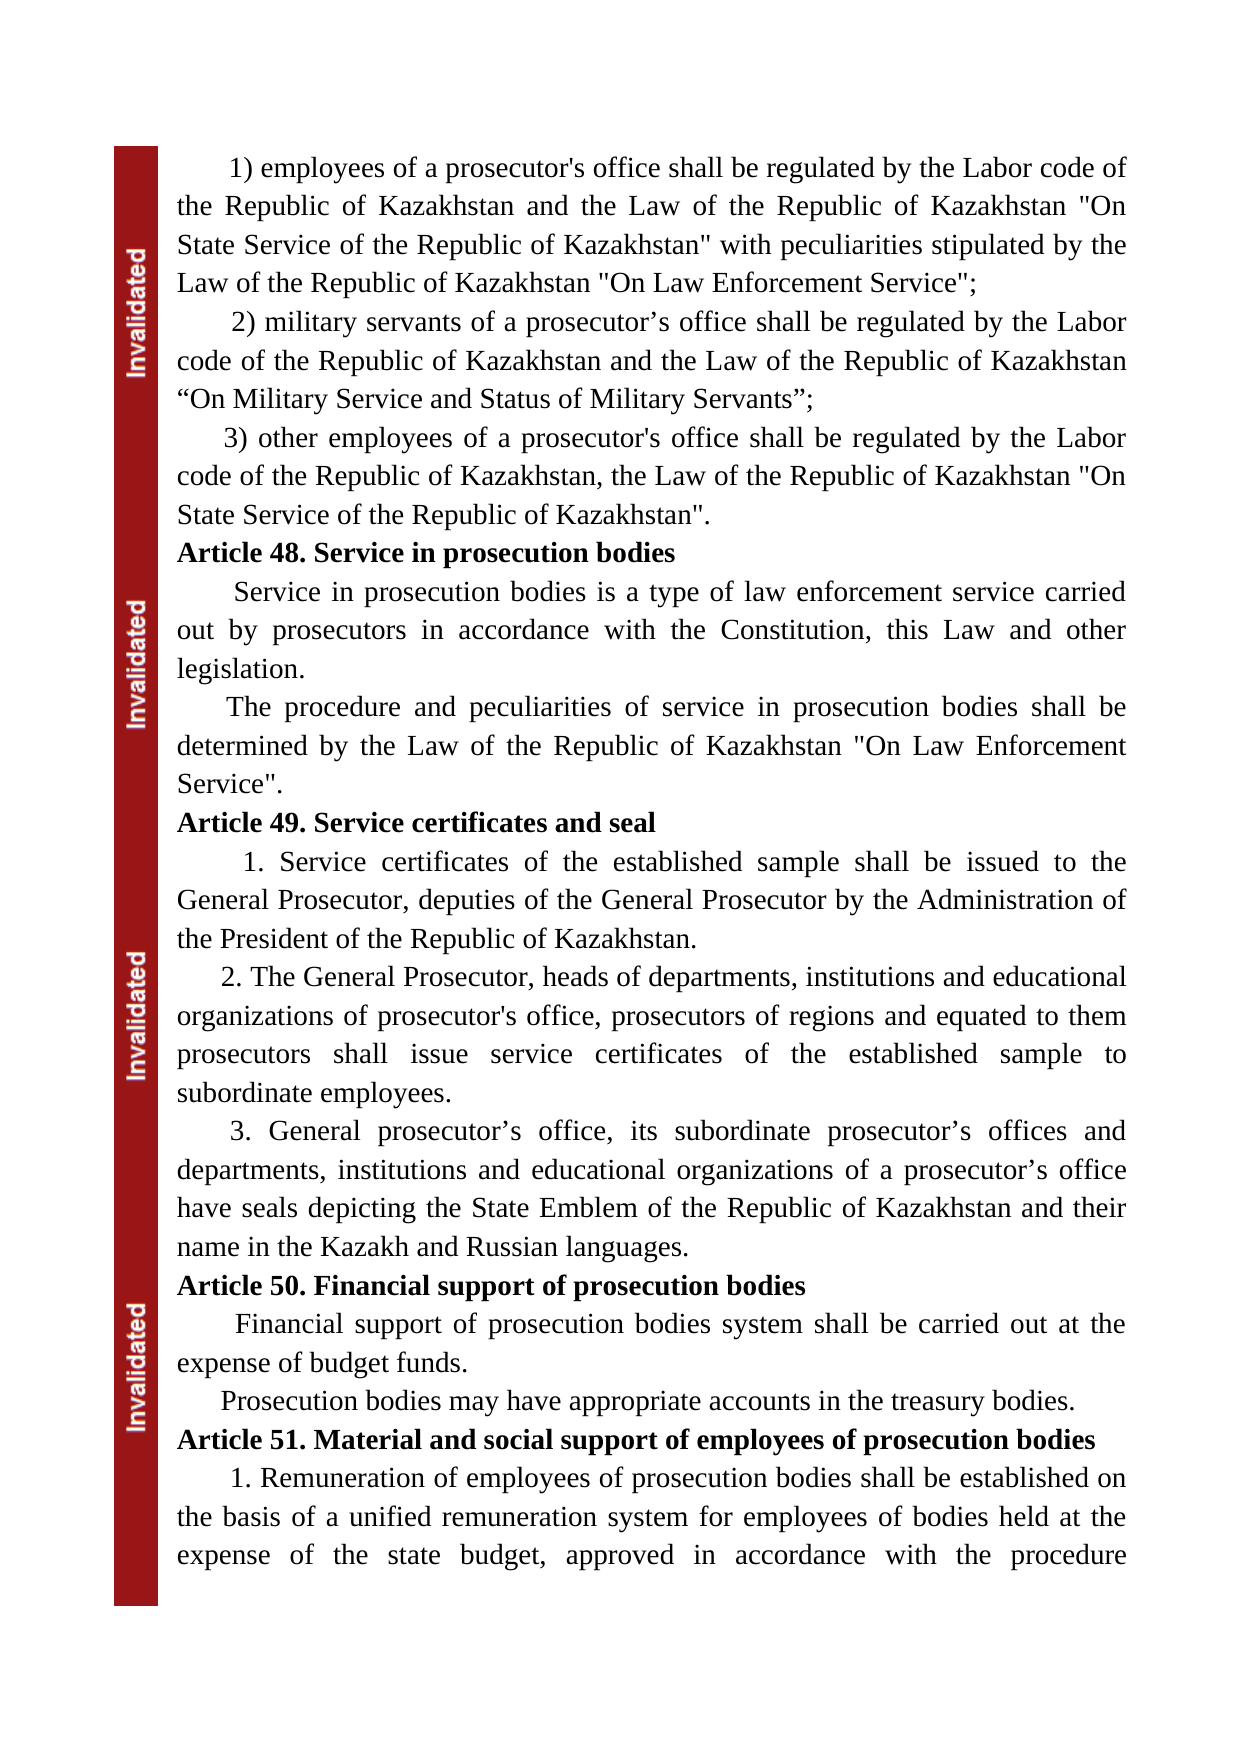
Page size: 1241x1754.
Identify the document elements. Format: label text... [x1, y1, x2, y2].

picture [114, 415, 158, 420]
text Article 48. Service in prosecution bodies [112, 535, 1128, 569]
picture [114, 1378, 158, 1383]
text 3) other employees of a prosecutor's office shall be regulated by the Labor code of the Republic of Kazakhstan, the Law of the Republic of Kazakhstan "On State Service of the Republic of Kazakhstan". [112, 420, 1128, 530]
picture [114, 1301, 158, 1306]
text Article 51. Material and social support of employees of prosecution bodies [112, 1422, 1128, 1455]
picture [114, 954, 158, 959]
picture [114, 1455, 158, 1460]
picture [114, 530, 158, 535]
picture [114, 839, 158, 844]
text 2) military servants of a prosecutor’s office shall be regulated by the Labor code of the Republic of Kazakhstan and the Law of the Republic of Kazakhstan “On Military Service and Status of Military Servants”; [112, 304, 1128, 415]
picture [114, 1263, 158, 1268]
text The procedure and peculiarities of service in prosecution bodies shall be determined by the Law of the Republic of Kazakhstan "On Law Enforcement Service". [112, 689, 1128, 800]
text Service in prosecution bodies is a type of law enforcement service carried out by prosecutors in accordance with the Constitution, this Law and other legislation. [112, 574, 1128, 684]
picture [114, 299, 158, 304]
text Article 49. Service certificates and seal [112, 805, 1128, 839]
picture [114, 684, 158, 689]
picture [114, 1108, 158, 1113]
text 1) employees of a prosecutor's office shall be regulated by the Labor code of the Republic of Kazakhstan and the Law of the Republic of Kazakhstan "On State Service of the Republic of Kazakhstan" with peculiarities stipulated by the Law of the Republic of Kazakhstan "On Law Enforcement Service"; [112, 150, 1128, 299]
text 1. Service certificates of the established sample shall be issued to the General Prosecutor, deputies of the General Prosecutor by the Administration of the President of the Republic of Kazakhstan. [112, 844, 1128, 954]
text Prosecution bodies may have appropriate accounts in the treasury bodies. [112, 1383, 1128, 1417]
text 3. General prosecutor’s office, its subordinate prosecutor’s offices and departments, institutions and educational organizations of a prosecutor’s office have seals depicting the State Emblem of the Republic of Kazakhstan and their name in the Kazakh and Russian languages. [112, 1113, 1128, 1263]
picture [114, 146, 158, 150]
picture [114, 1571, 158, 1606]
text 2. The General Prosecutor, heads of departments, institutions and educational organizations of prosecutor's office, prosecutors of regions and equated to them prosecutors shall issue service certificates of the established sample to subordinate employees. [112, 959, 1128, 1108]
picture [114, 1417, 158, 1422]
text Article 50. Financial support of prosecution bodies [112, 1268, 1128, 1301]
picture [114, 569, 158, 574]
text Financial support of prosecution bodies system shall be carried out at the expense of budget funds. [112, 1306, 1128, 1378]
picture [114, 800, 158, 805]
